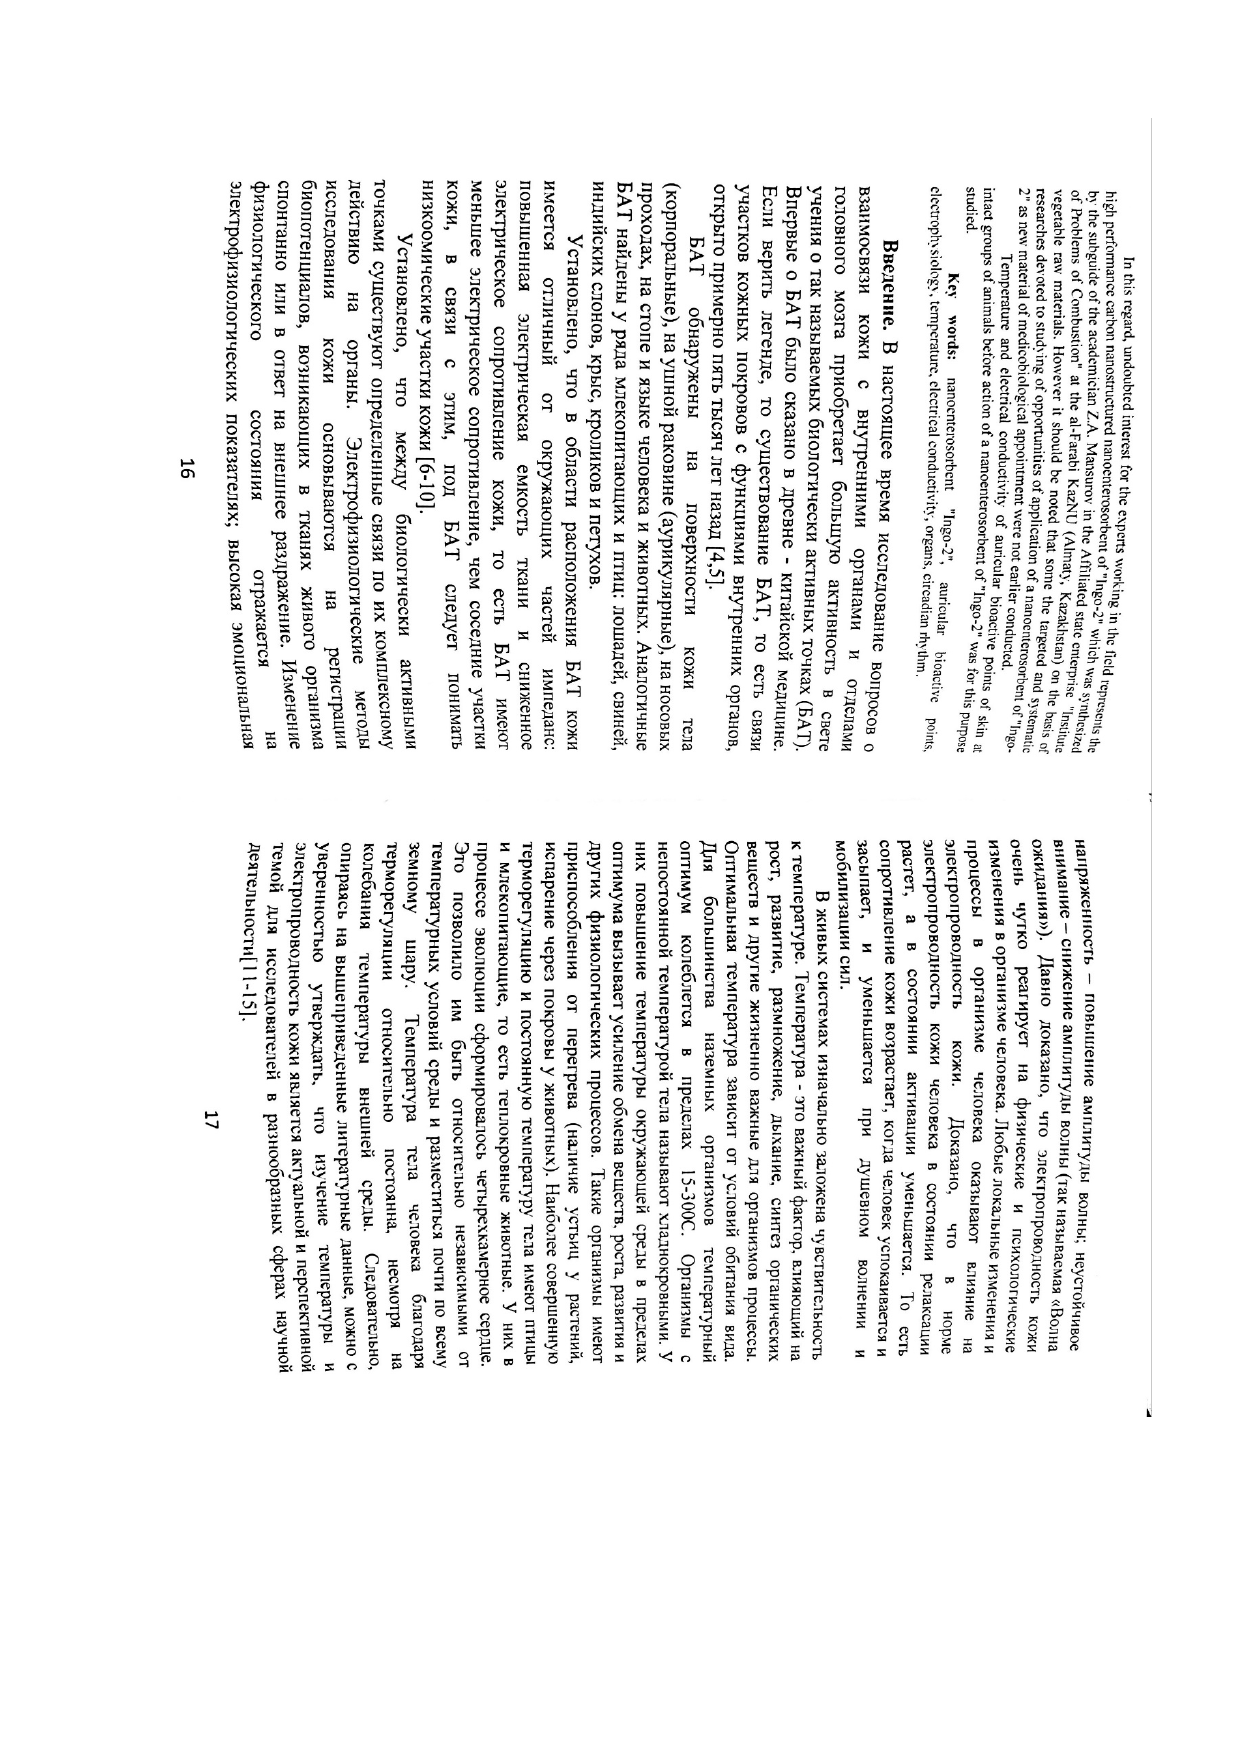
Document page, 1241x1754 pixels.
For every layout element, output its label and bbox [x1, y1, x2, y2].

picture [177, 118, 1152, 1417]
